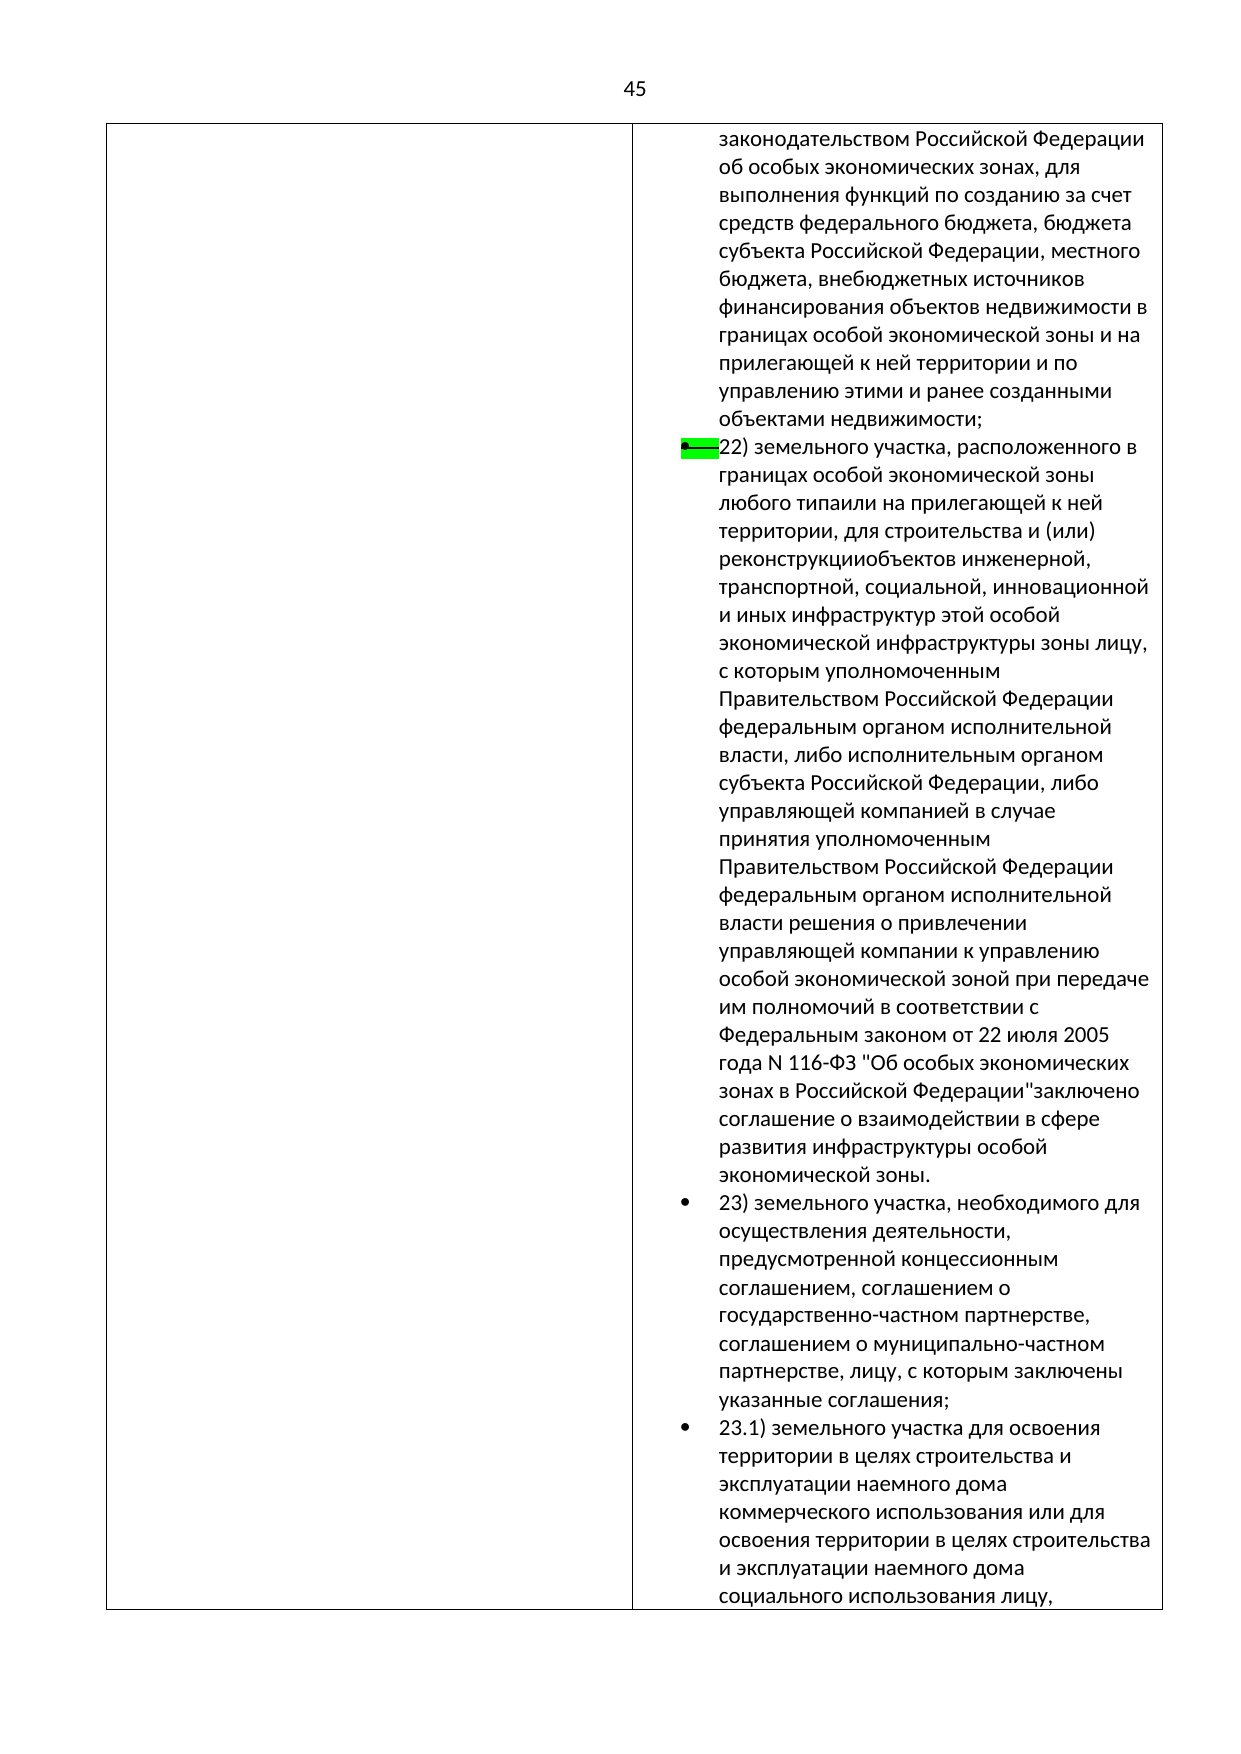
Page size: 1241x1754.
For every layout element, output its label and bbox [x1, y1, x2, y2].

table_cell [107, 124, 632, 1609]
table_cell [633, 124, 1162, 1609]
